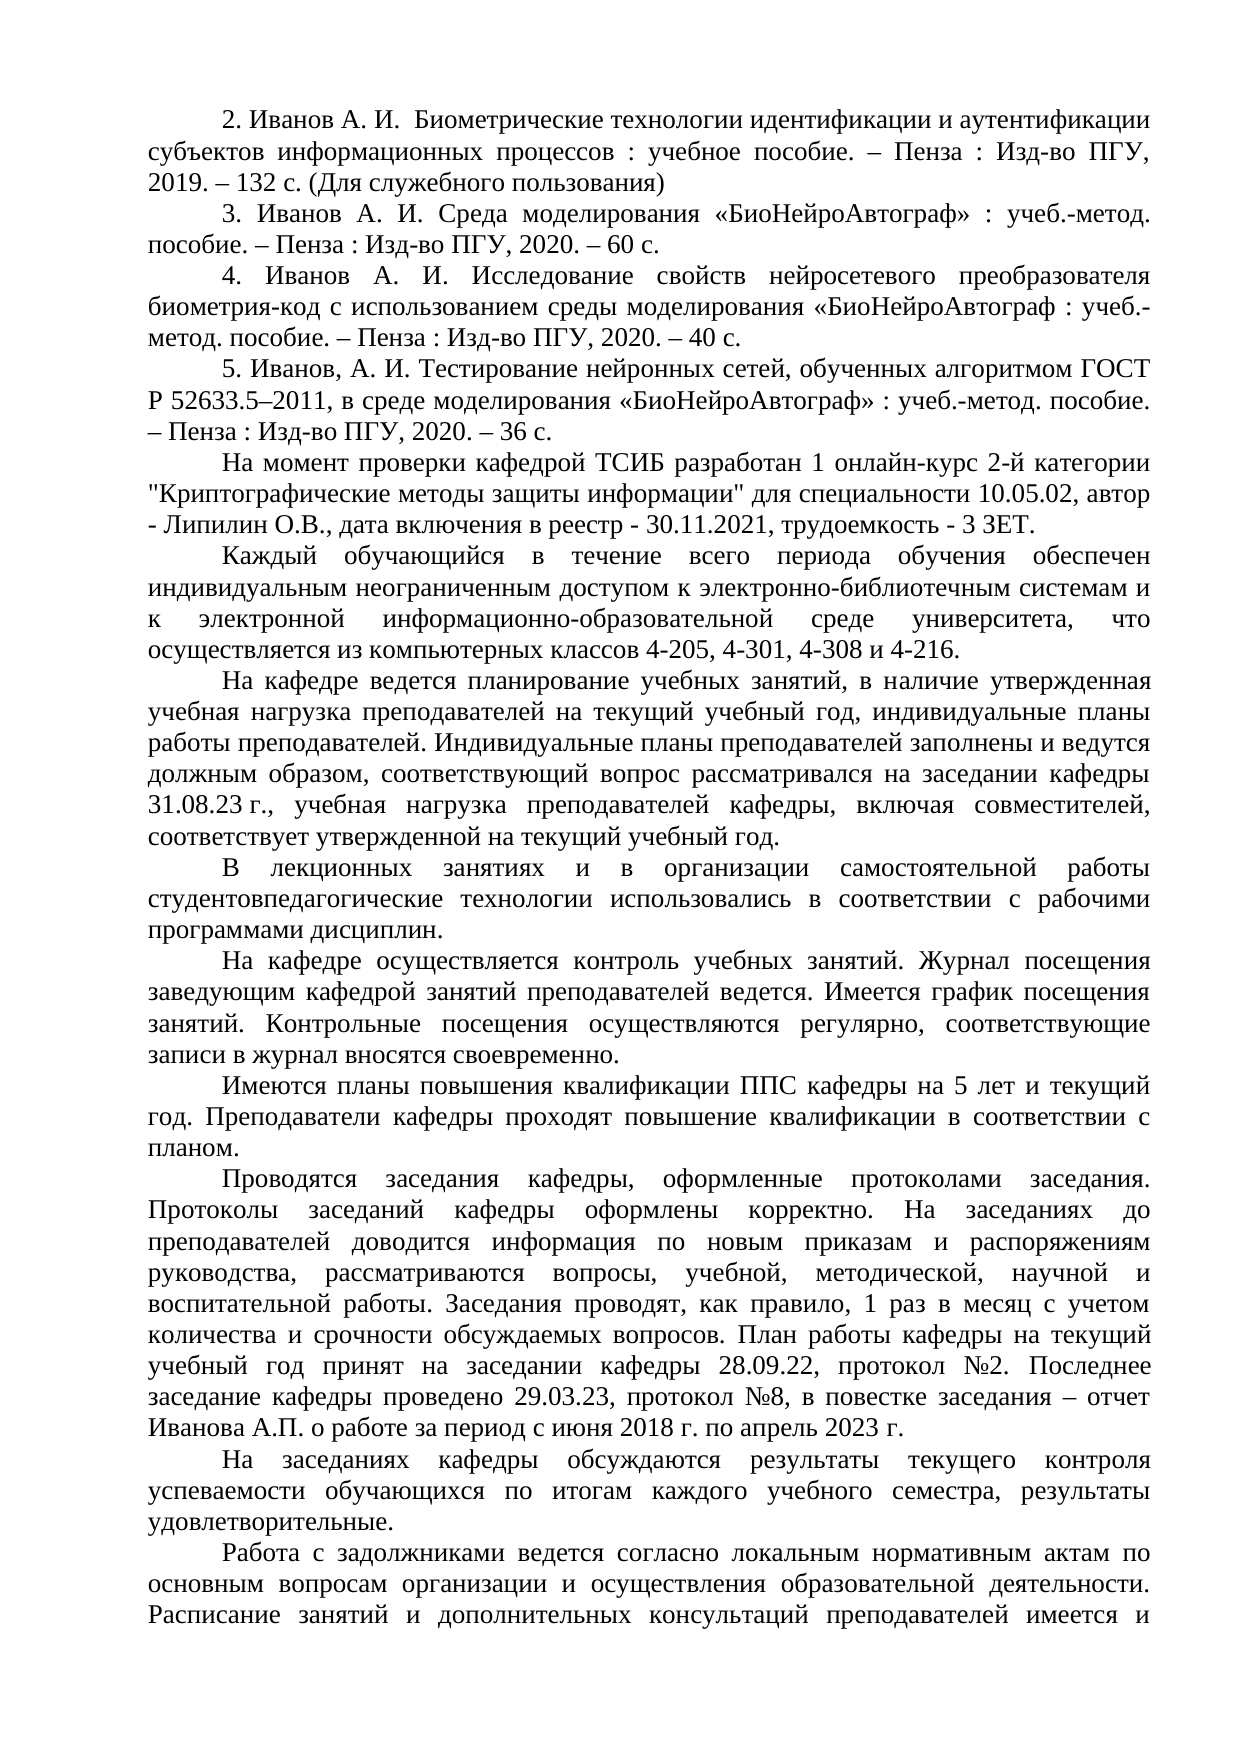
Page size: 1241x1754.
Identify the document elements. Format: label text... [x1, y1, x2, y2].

text На кафедре осуществляется контроль учебных занятий. Журнал посещения заведующим кафедрой занятий преподавателей ведется. Имеется график посещения занятий. Контрольные посещения осуществляются регулярно, соответствующие записи в журнал вносятся своевременно. [148, 944, 1152, 1069]
text 3. Иванов А. И. Среда моделирования «БиоНейроАвтограф» : учеб.-метод. пособие. – Пенза : Изд-во ПГУ, 2020. – 60 с. [148, 197, 1152, 259]
text На заседаниях кафедры обсуждаются результаты текущего контроля успеваемости обучающихся по итогам каждого учебного семестра, результаты удовлетворительные. [148, 1443, 1152, 1536]
text В лекционных занятиях и в организации самостоятельной работы студентовпедагогические технологии использовались в соответствии с рабочими программами дисциплин. [148, 851, 1152, 944]
text Имеются планы повышения квалификации ППС кафедры на 5 лет и текущий год. Преподаватели кафедры проходят повышение квалификации в соответствии с планом. [148, 1069, 1152, 1162]
text Проводятся заседания кафедры, оформленные протоколами заседания. Протоколы заседаний кафедры оформлены корректно. На заседаниях до преподавателей доводится информация по новым приказам и распоряжениям руководства, рассматриваются вопросы, учебной, методической, научной и воспитательной работы. Заседания проводят, как правило, 1 раз в месяц с учетом количества и срочности обсуждаемых вопросов. План работы кафедры на текущий учебный год принят на заседании кафедры 28.09.22, протокол №2. Последнее заседание кафедры проведено 29.03.23, протокол №8, в повестке заседания – отчет Иванова А.П. о работе за период с июня 2018 г. по апрель 2023 г. [148, 1162, 1152, 1443]
text На момент проверки кафедрой ТСИБ разработан 1 онлайн-курс 2-й категории "Криптографические методы защиты информации" для специальности 10.05.02, автор - Липилин О.В., дата включения в реестр - 30.11.2021, трудоемкость - 3 ЗЕТ. [148, 446, 1152, 539]
text 5. Иванов, А. И. Тестирование нейронных сетей, обученных алгоритмом ГОСТ Р 52633.5–2011, в среде моделирования «БиоНейроАвтограф» : учеб.-метод. пособие. – Пенза : Изд-во ПГУ, 2020. – 36 с. [148, 353, 1152, 446]
text Каждый обучающийся в течение всего периода обучения обеспечен индивидуальным неограниченным доступом к электронно-библиотечным системам и к электронной информационно-образовательной среде университета, что осуществляется из компьютерных классов 4-205, 4-301, 4-308 и 4-216. [148, 539, 1152, 664]
text 2. Иванов А. И. Биометрические технологии идентификации и аутентификации субъектов информационных процессов : учебное пособие. – Пенза : Изд-во ПГУ, 2019. – 132 с. (Для служебного пользования) [148, 103, 1152, 197]
text 4. Иванов А. И. Исследование свойств нейросетевого преобразователя биометрия-код с использованием среды моделирования «БиоНейроАвтограф : учеб.-метод. пособие. – Пенза : Изд-во ПГУ, 2020. – 40 с. [148, 259, 1152, 353]
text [148, 1536, 1152, 1629]
text На кафедре ведется планирование учебных занятий, в наличие утвержденная учебная нагрузка преподавателей на текущий учебный год, индивидуальные планы работы преподавателей. Индивидуальные планы преподавателей заполнены и ведутся должным образом, соответствующий вопрос рассматривался на заседании кафедры 31.08.23 г., учебная нагрузка преподавателей кафедры, включая совместителей, соответствует утвержденной на текущий учебный год. [148, 664, 1152, 851]
